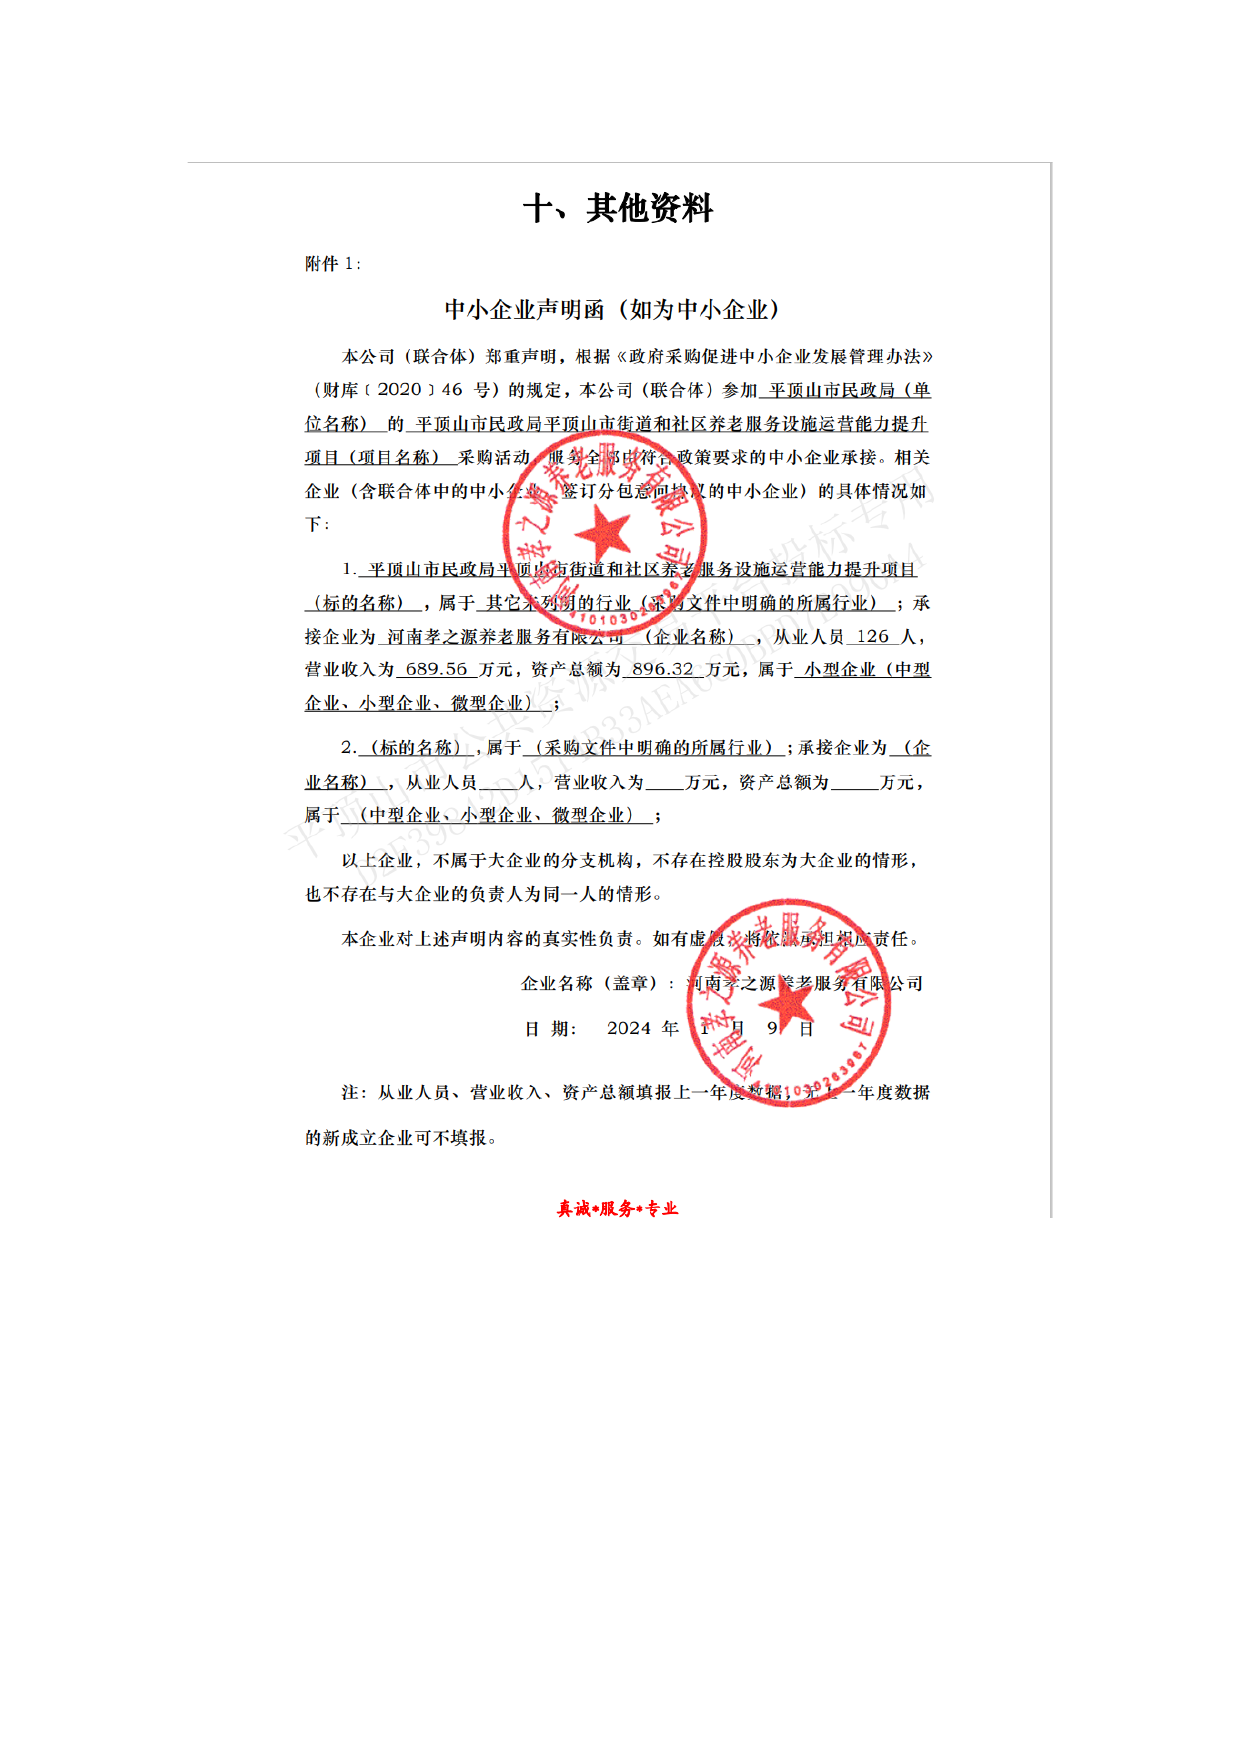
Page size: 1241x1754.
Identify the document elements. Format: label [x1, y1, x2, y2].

picture [187, 162, 1053, 1218]
